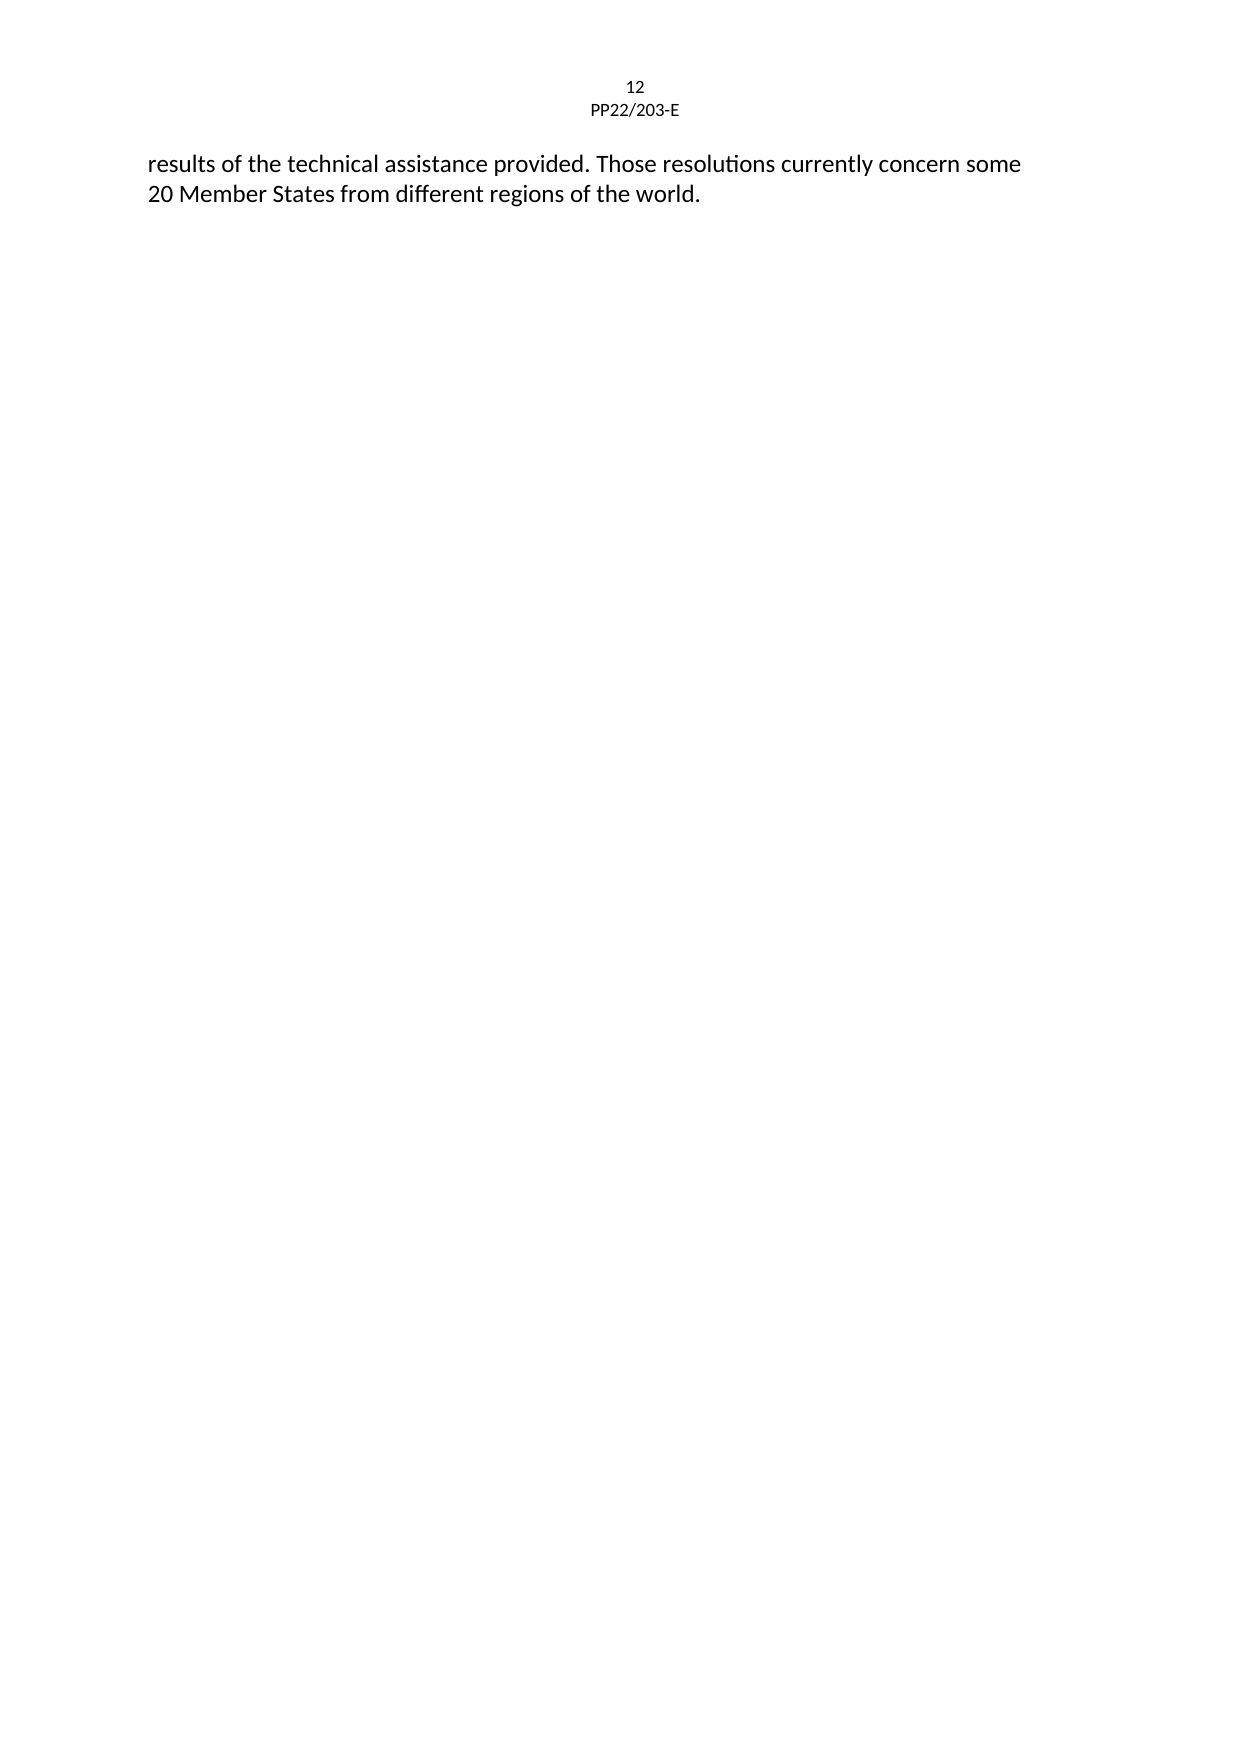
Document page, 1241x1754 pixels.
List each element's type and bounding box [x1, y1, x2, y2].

text [148, 148, 1122, 209]
